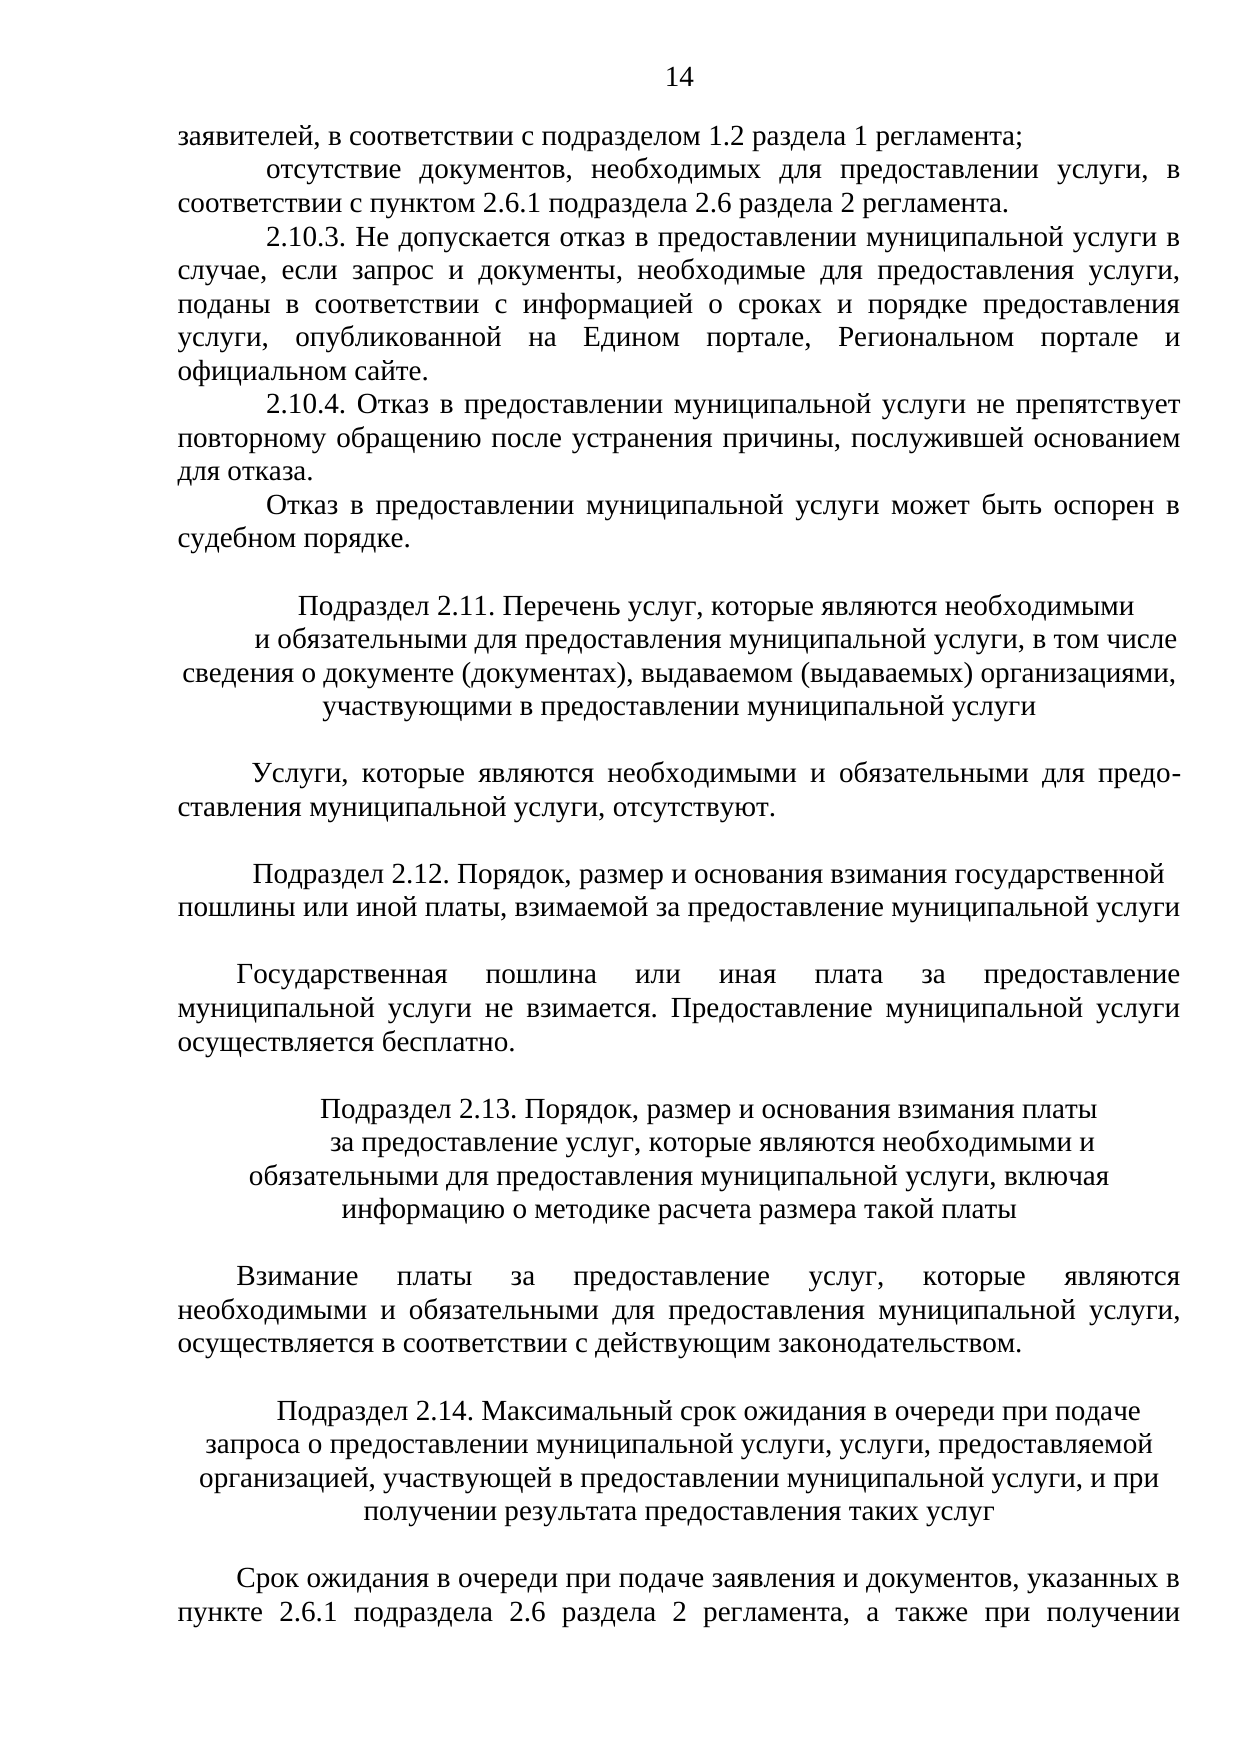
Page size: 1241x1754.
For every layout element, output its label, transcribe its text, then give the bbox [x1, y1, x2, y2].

text Подраздел 2.13. Порядок, размер и основания взимания платы [177, 1091, 1181, 1124]
text и обязательными для предоставления муниципальной услуги, в том числе сведения о документе (документах), выдаваемом (выдаваемых) организациями, участвующими в предоставлении муниципальной услуги [177, 621, 1181, 722]
text Государственная пошлина или иная плата за предоставление муниципальной услуги не взимается. Предоставление муниципальной услуги осуществляется бесплатно. [177, 957, 1181, 1057]
text Подраздел 2.11. Перечень услуг, которые являются необходимыми [177, 588, 1181, 621]
text Услуги, которые являются необходимыми и обязательными для предоставления муниципальной услуги, отсутствуют. [177, 755, 1181, 822]
text Подраздел 2.14. Максимальный срок ожидания в очереди при подаче запроса о предоставлении муниципальной услуги, услуги, предоставляемой организацией, участвующей в предоставлении муниципальной услуги, и при получении результата предоставления таких услуг [177, 1393, 1181, 1527]
text Отказ в предоставлении муниципальной услуги может быть оспорен в судебном порядке. [177, 487, 1181, 554]
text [177, 118, 1181, 152]
text 2.10.3. Не допускается отказ в предоставлении муниципальной услуги в случае, если запрос и документы, необходимые для предоставления услуги, поданы в соответствии с информацией о сроках и порядке предоставления услуги, опубликованной на Едином портале, Региональном портале и официальном сайте. [177, 219, 1181, 386]
text отсутствие документов, необходимых для предоставлении услуги, в соответствии с пунктом 2.6.1 подраздела 2.6 раздела 2 регламента. [177, 152, 1181, 219]
text за предоставление услуг, которые являются необходимыми и обязательными для предоставления муниципальной услуги, включая информацию о методике расчета размера такой платы [177, 1124, 1181, 1225]
text Подраздел 2.12. Порядок, размер и основания взимания государственной пошлины или иной платы, взимаемой за предоставление муниципальной услуги [177, 856, 1181, 923]
text Взимание платы за предоставление услуг, которые являются необходимыми и обязательными для предоставления муниципальной услуги, осуществляется в соответствии с действующим законодательством. [177, 1258, 1181, 1359]
text 2.10.4. Отказ в предоставлении муниципальной услуги не препятствует повторному обращению после устранения причины, послужившей основанием для отказа. [177, 386, 1181, 487]
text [177, 1560, 1181, 1627]
